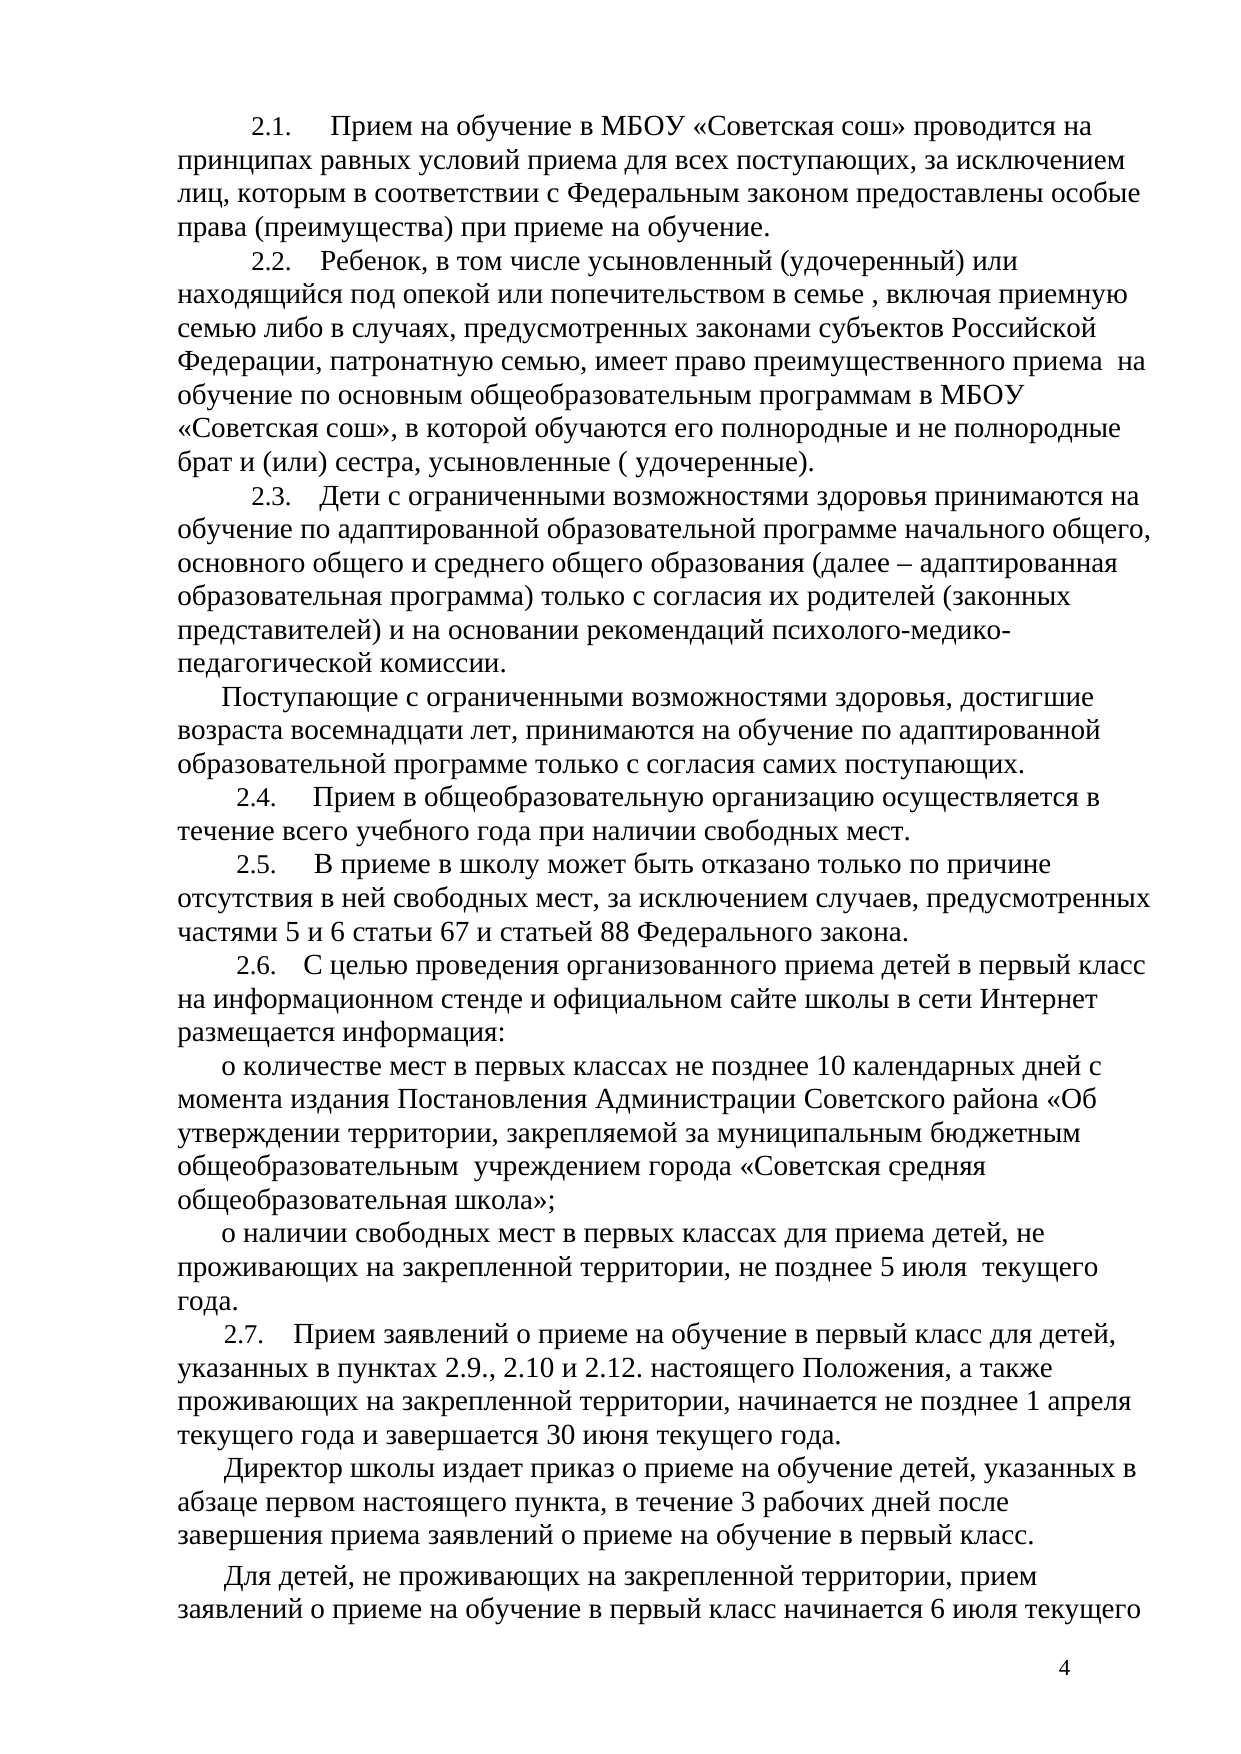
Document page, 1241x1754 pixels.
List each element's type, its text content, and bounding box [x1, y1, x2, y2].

text о количестве мест в первых классах не позднее 10 календарных дней с момента издания Постановления Администрации Советского района «Об утверждении территории, закрепляемой за муниципальным бюджетным общеобразовательным учреждением города «Советская средняя общеобразовательная школа»; [177, 1048, 1152, 1216]
list В приеме в школу может быть отказано только по причине отсутствия в ней свободных мест, за исключением случаев, предусмотренных частями 5 и 6 статьи 67 и статьей 88 Федерального закона. [177, 847, 1151, 947]
list С целью проведения организованного приема детей в первый класс на информационном стенде и официальном сайте школы в сети Интернет размещается информация: [177, 947, 1151, 1048]
text Директор школы издает приказ о приеме на обучение детей, указанных в абзаце первом настоящего пункта, в течение 3 рабочих дней после завершения приема заявлений о приеме на обучение в первый класс. [177, 1450, 1150, 1551]
list Прием заявлений о приеме на обучение в первый класс для детей, указанных в пунктах 2.9., 2.10 и 2.12. настоящего Положения, а также проживающих на закрепленной территории, начинается не позднее 1 апреля текущего года и завершается 30 июня текущего года. [177, 1316, 1152, 1450]
list Прием на обучение в МБОУ «Советская сош» проводится на принципах равных условий приема для всех поступающих, за исключением лиц, которым в соответствии с Федеральным законом предоставлены особые права (преимущества) при приеме на обучение. [177, 108, 1150, 242]
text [177, 1558, 1151, 1625]
list Ребенок, в том числе усыновленный (удочеренный) или находящийся под опекой или попечительством в семье , включая приемную семью либо в случаях, предусмотренных законами субъектов Российской Федерации, патронатную семью, имеет право преимущественного приема на обучение по основным общеобразовательным программам в МБОУ «Советская сош», в которой обучаются его полнородные и не полнородные брат и (или) сестра, усыновленные ( удочеренные). [177, 243, 1151, 478]
list Прием в общеобразовательную организацию осуществляется в течение всего учебного года при наличии свободных мест. [177, 779, 1151, 847]
list Дети с ограниченными возможностями здоровья принимаются на обучение по адаптированной образовательной программе начального общего, основного общего и среднего общего образования (далее – адаптированная образовательная программа) только с согласия их родителей (законных представителей) и на основании рекомендаций психолого-медико- педагогической комиссии. [177, 478, 1152, 679]
text Поступающие с ограниченными возможностями здоровья, достигшие возраста восемнадцати лет, принимаются на обучение по адаптированной образовательной программе только с согласия самих поступающих. [177, 679, 1151, 779]
text о наличии свободных мест в первых классах для приема детей, не проживающих на закрепленной территории, не позднее 5 июля текущего года. [177, 1216, 1152, 1316]
